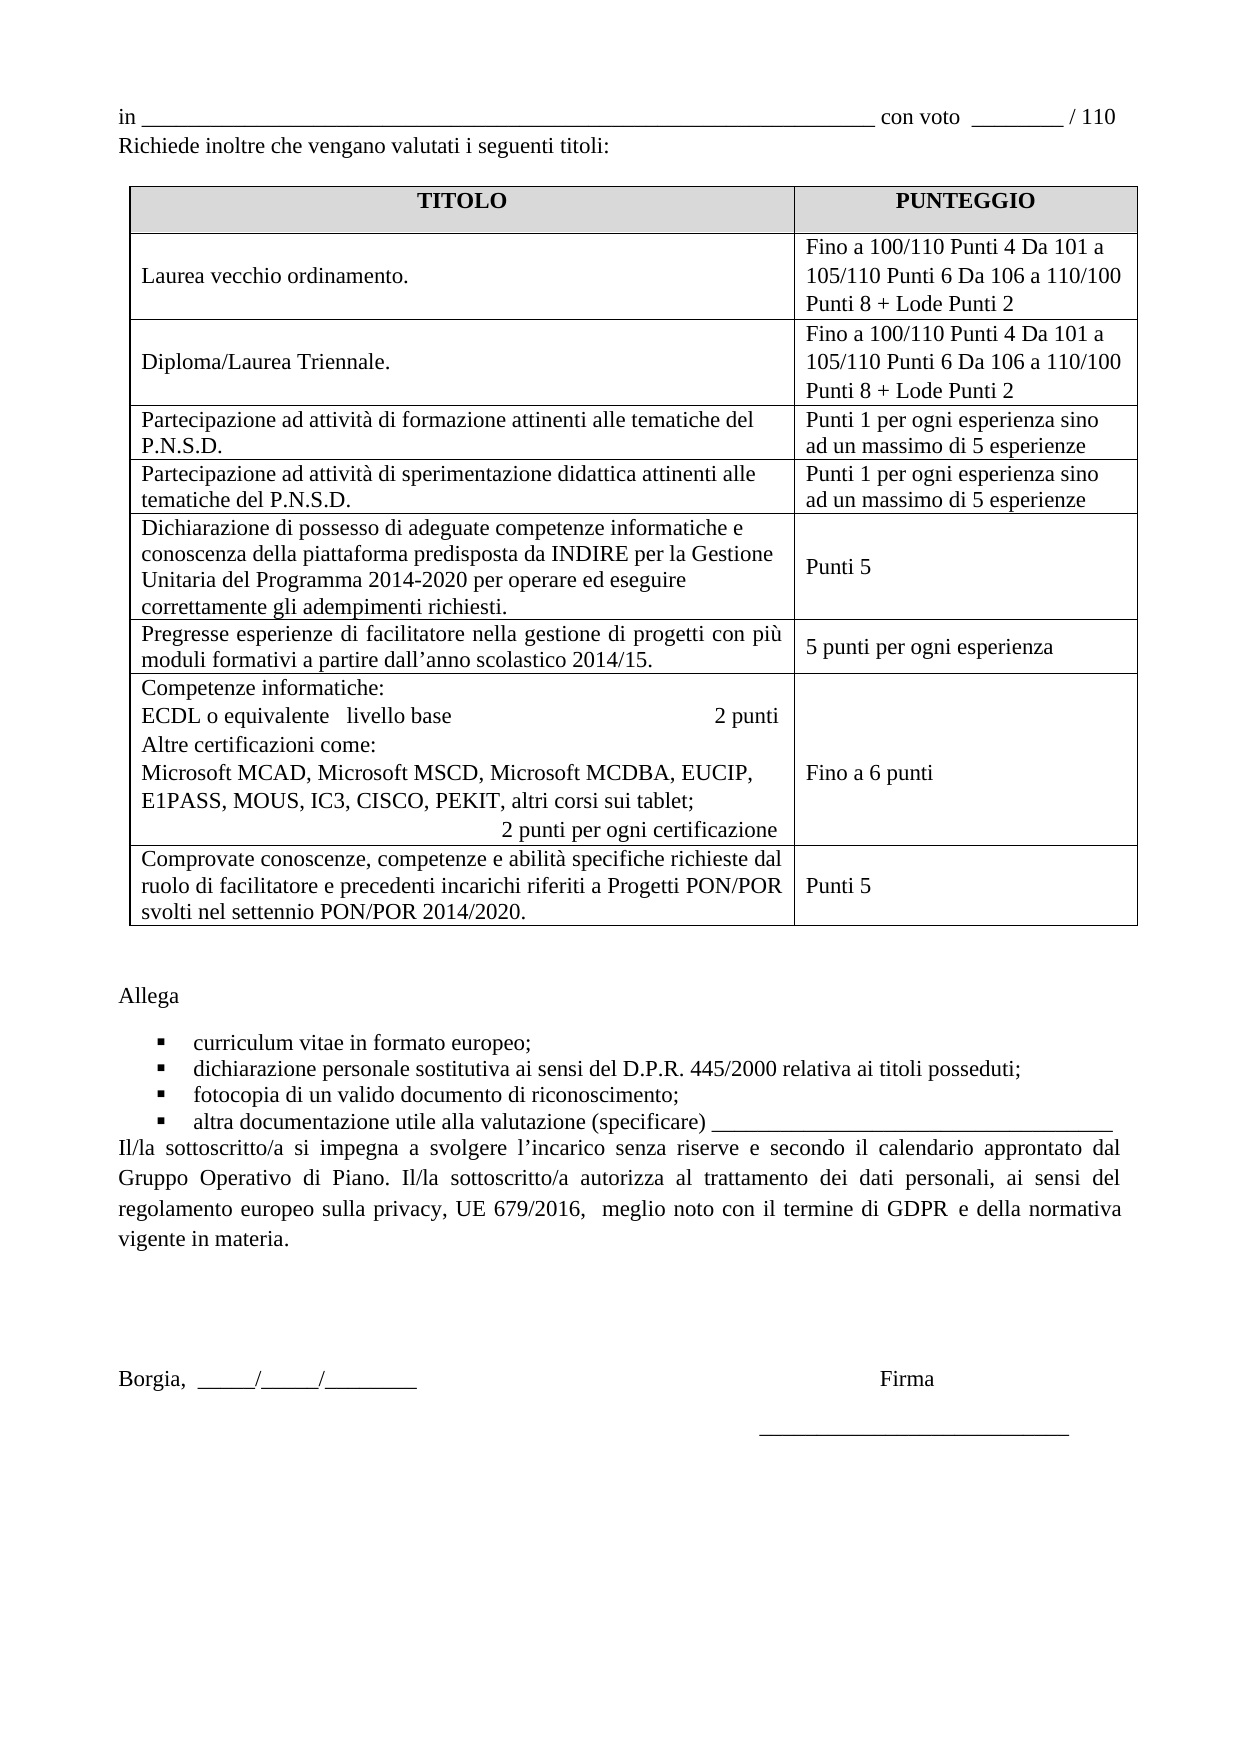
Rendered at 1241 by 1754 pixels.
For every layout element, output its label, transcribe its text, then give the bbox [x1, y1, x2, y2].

text in ________________________________________________________________ con voto ________ / 110 [118, 103, 1122, 130]
table_cell Fino a 100/110 Punti 4 Da 101 a 105/110 Punti 6 Da 106 a 110/100 Punti 8 + Lode Punti 2 [795, 234, 1137, 319]
text Il/la sottoscritto/a si impegna a svolgere l’incarico senza riserve e secondo il calendario approntato dal Gruppo Operativo di Piano. Il/la sottoscritto/a autorizza al trattamento dei dati personali, ai sensi del regolamento europeo sulla privacy, UE 679/2016, meglio noto con il termine di GDPR e della normativa vigente in materia. [118, 1134, 1122, 1251]
table_cell 5 punti per ogni esperienza [795, 620, 1137, 673]
list curriculum vitae in formato europeo; [156, 1029, 1122, 1055]
list dichiarazione personale sostitutiva ai sensi del D.P.R. 445/2000 relativa ai titoli posseduti; [156, 1055, 1122, 1082]
text Allega [118, 982, 1122, 1008]
table_cell Punti 5 [795, 514, 1137, 619]
text ___________________________ [634, 1412, 1122, 1439]
table_cell Diploma/Laurea Triennale. [131, 320, 794, 405]
table_cell Punti 5 [795, 846, 1137, 924]
table_cell Laurea vecchio ordinamento. [131, 234, 794, 319]
table_cell Fino a 6 punti [795, 674, 1137, 844]
table_header PUNTEGGIO [795, 187, 1137, 232]
table_cell Partecipazione ad attività di formazione attinenti alle tematiche del P.N.S.D. [131, 406, 794, 459]
list fotocopia di un valido documento di riconoscimento; [156, 1082, 1122, 1108]
table_cell Comprovate conoscenze, competenze e abilità specifiche richieste dal ruolo di facilitatore e precedenti incarichi riferiti a Progetti PON/POR svolti nel settennio PON/POR 2014/2020. [131, 846, 794, 924]
text Richiede inoltre che vengano valutati i seguenti titoli: [118, 132, 1122, 158]
table_cell Dichiarazione di possesso di adeguate competenze informatiche e conoscenza della piattaforma predisposta da INDIRE per la Gestione Unitaria del Programma 2014-2020 per operare ed eseguire correttamente gli adempimenti richiesti. [131, 514, 794, 619]
list altra documentazione utile alla valutazione (specificare) ___________________________________ [156, 1108, 1168, 1134]
table_cell Punti 1 per ogni esperienza sino ad un massimo di 5 esperienze [795, 460, 1137, 513]
table_cell Pregresse esperienze di facilitatore nella gestione di progetti con più moduli formativi a partire dall’anno scolastico 2014/15. [131, 620, 794, 673]
table_cell Competenze informatiche: ECDL o equivalente livello base 2 punti Altre certificazioni come: Microsoft MCAD, Microsoft MSCD, Microsoft MCDBA, EUCIP, E1PASS, MOUS, IC3, CISCO, PEKIT, altri corsi sui tablet; 2 punti per ogni certificazione [131, 674, 794, 844]
table_cell Fino a 100/110 Punti 4 Da 101 a 105/110 Punti 6 Da 106 a 110/100 Punti 8 + Lode Punti 2 [795, 320, 1137, 405]
text Borgia, _____/_____/________ Firma [118, 1366, 1122, 1392]
table_header TITOLO [131, 187, 794, 232]
table_cell Partecipazione ad attività di sperimentazione didattica attinenti alle tematiche del P.N.S.D. [131, 460, 794, 513]
table_cell Punti 1 per ogni esperienza sino ad un massimo di 5 esperienze [795, 406, 1137, 459]
